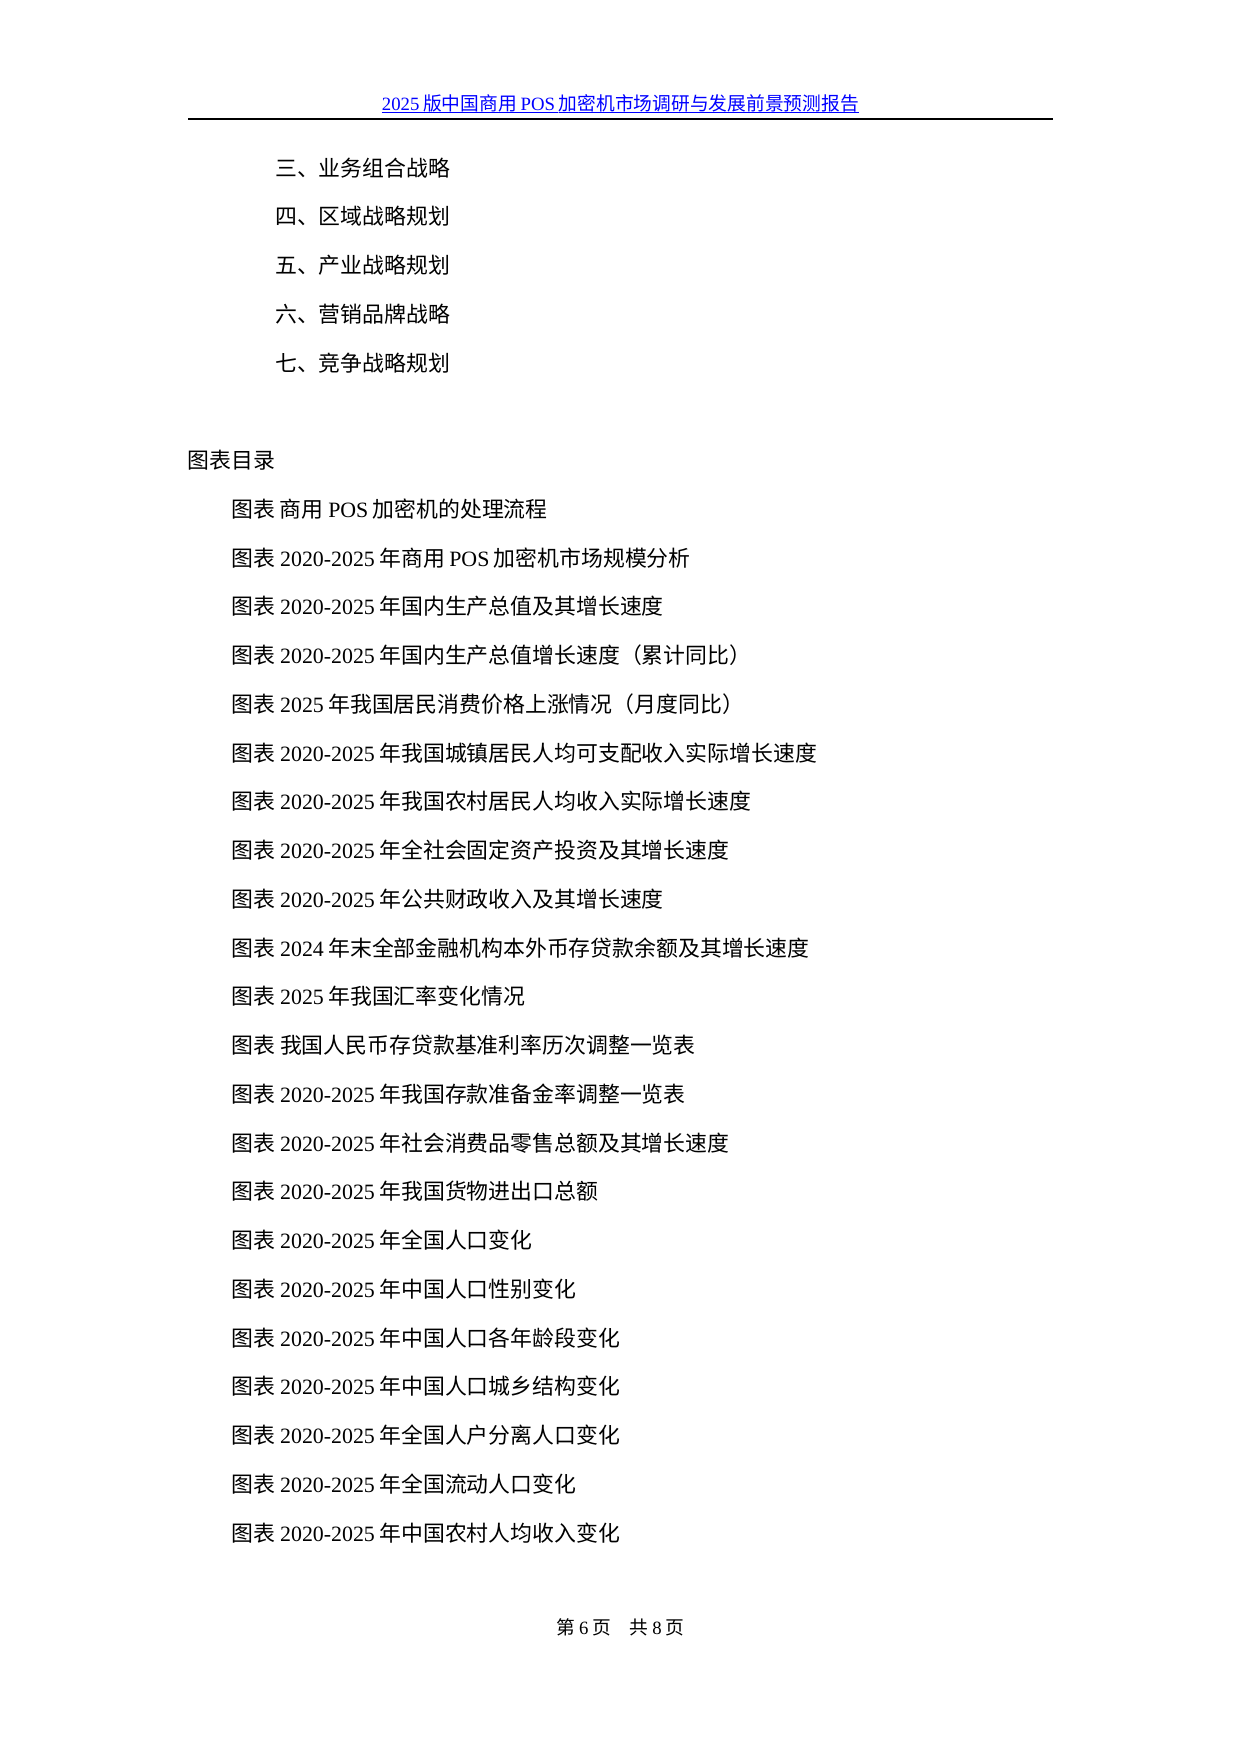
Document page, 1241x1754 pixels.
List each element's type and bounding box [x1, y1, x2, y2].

text [187, 150, 1053, 1548]
